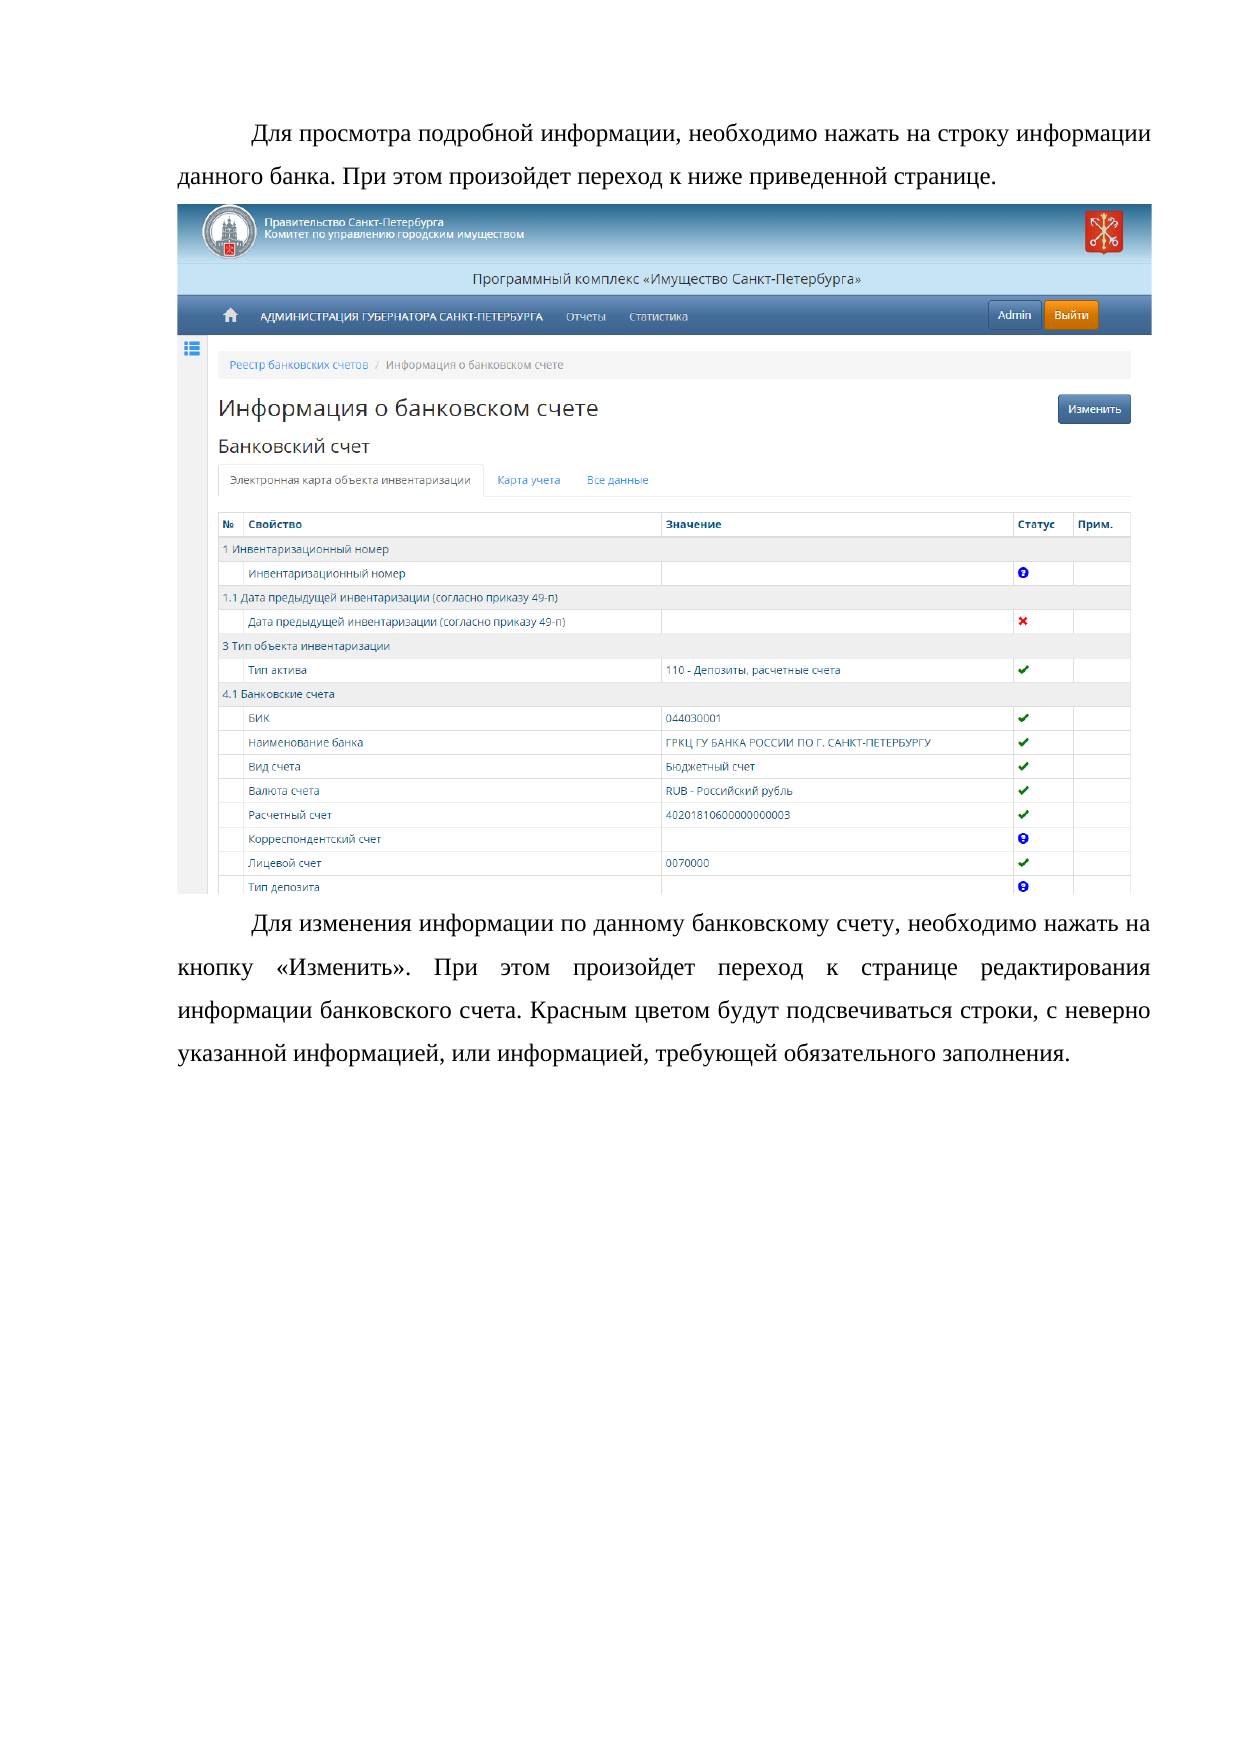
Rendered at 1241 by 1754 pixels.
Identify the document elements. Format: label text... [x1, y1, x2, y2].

text Для просмотра подробной информации, необходимо нажать на строку информации данного банка. При этом произойдет переход к ниже приведенной странице. [177, 118, 1152, 190]
picture [177, 204, 1152, 894]
text Для изменения информации по данному банковскому счету, необходимо нажать на кнопку «Изменить». При этом произойдет переход к странице редактирования информации банковского счета. Красным цветом будут подсвечиваться строки, с неверно указанной информацией, или информацией, требующей обязательного заполнения. [177, 908, 1152, 1067]
